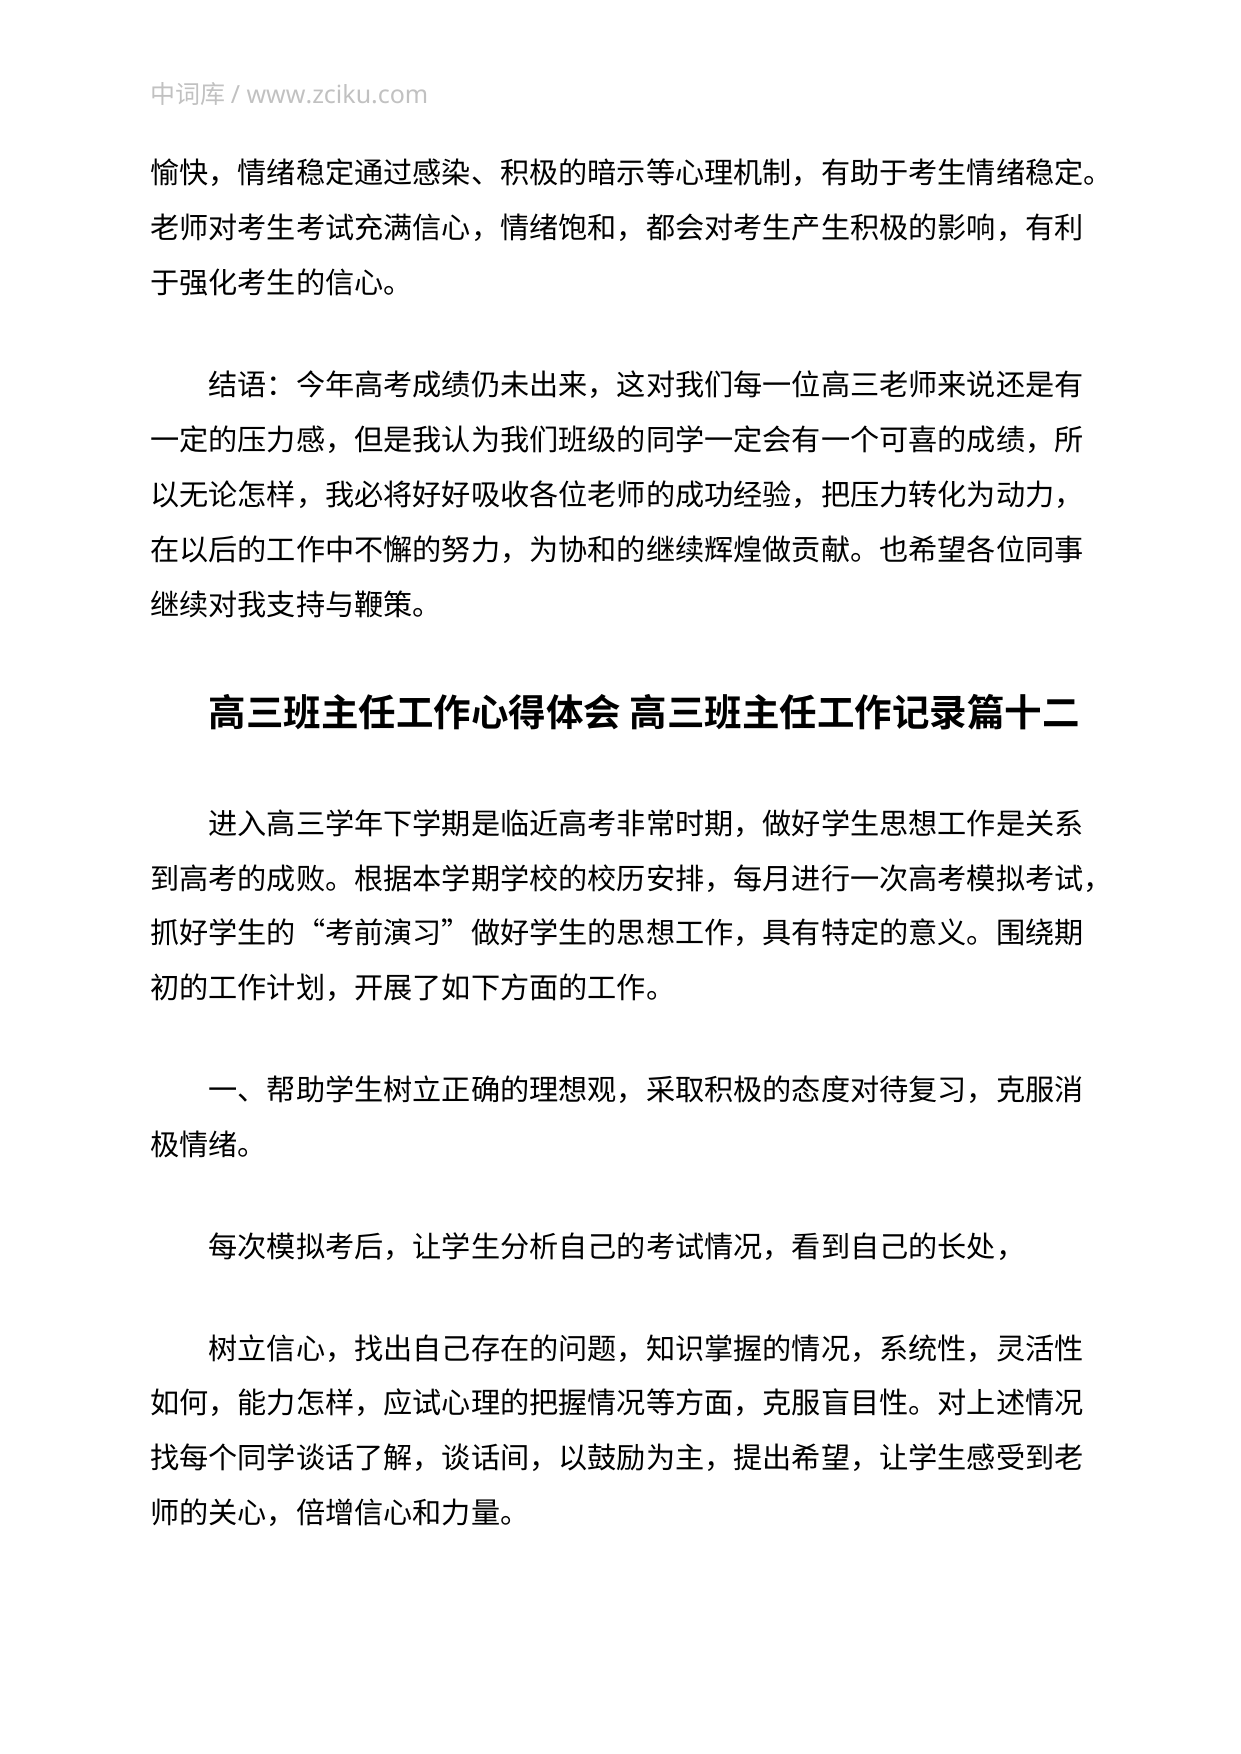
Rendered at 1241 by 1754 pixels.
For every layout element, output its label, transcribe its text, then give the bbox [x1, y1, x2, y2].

text 进入高三学年下学期是临近高考非常时期，做好学生思想工作是关系到高考的成败。根据本学期学校的校历安排，每月进行一次高考模拟考试，抓好学生的“考前演习”做好学生的思想工作，具有特定的意义。围绕期初的工作计划，开展了如下方面的工作。 [150, 800, 1090, 1007]
text 一、帮助学生树立正确的理想观，采取积极的态度对待复习，克服消极情绪。 [150, 1067, 1090, 1164]
text 每次模拟考后，让学生分析自己的考试情况，看到自己的长处， [150, 1223, 1090, 1266]
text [150, 150, 1090, 302]
text 高三班主任工作心得体会 高三班主任工作记录篇十二 [150, 683, 1090, 737]
text 树立信心，找出自己存在的问题，知识掌握的情况，系统性，灵活性如何，能力怎样，应试心理的把握情况等方面，克服盲目性。对上述情况找每个同学谈话了解，谈话间，以鼓励为主，提出希望，让学生感受到老师的关心，倍增信心和力量。 [150, 1325, 1090, 1532]
text 结语：今年高考成绩仍未出来，这对我们每一位高三老师来说还是有一定的压力感，但是我认为我们班级的同学一定会有一个可喜的成绩，所以无论怎样，我必将好好吸收各位老师的成功经验，把压力转化为动力，在以后的工作中不懈的努力，为协和的继续辉煌做贡献。也希望各位同事继续对我支持与鞭策。 [150, 362, 1090, 623]
